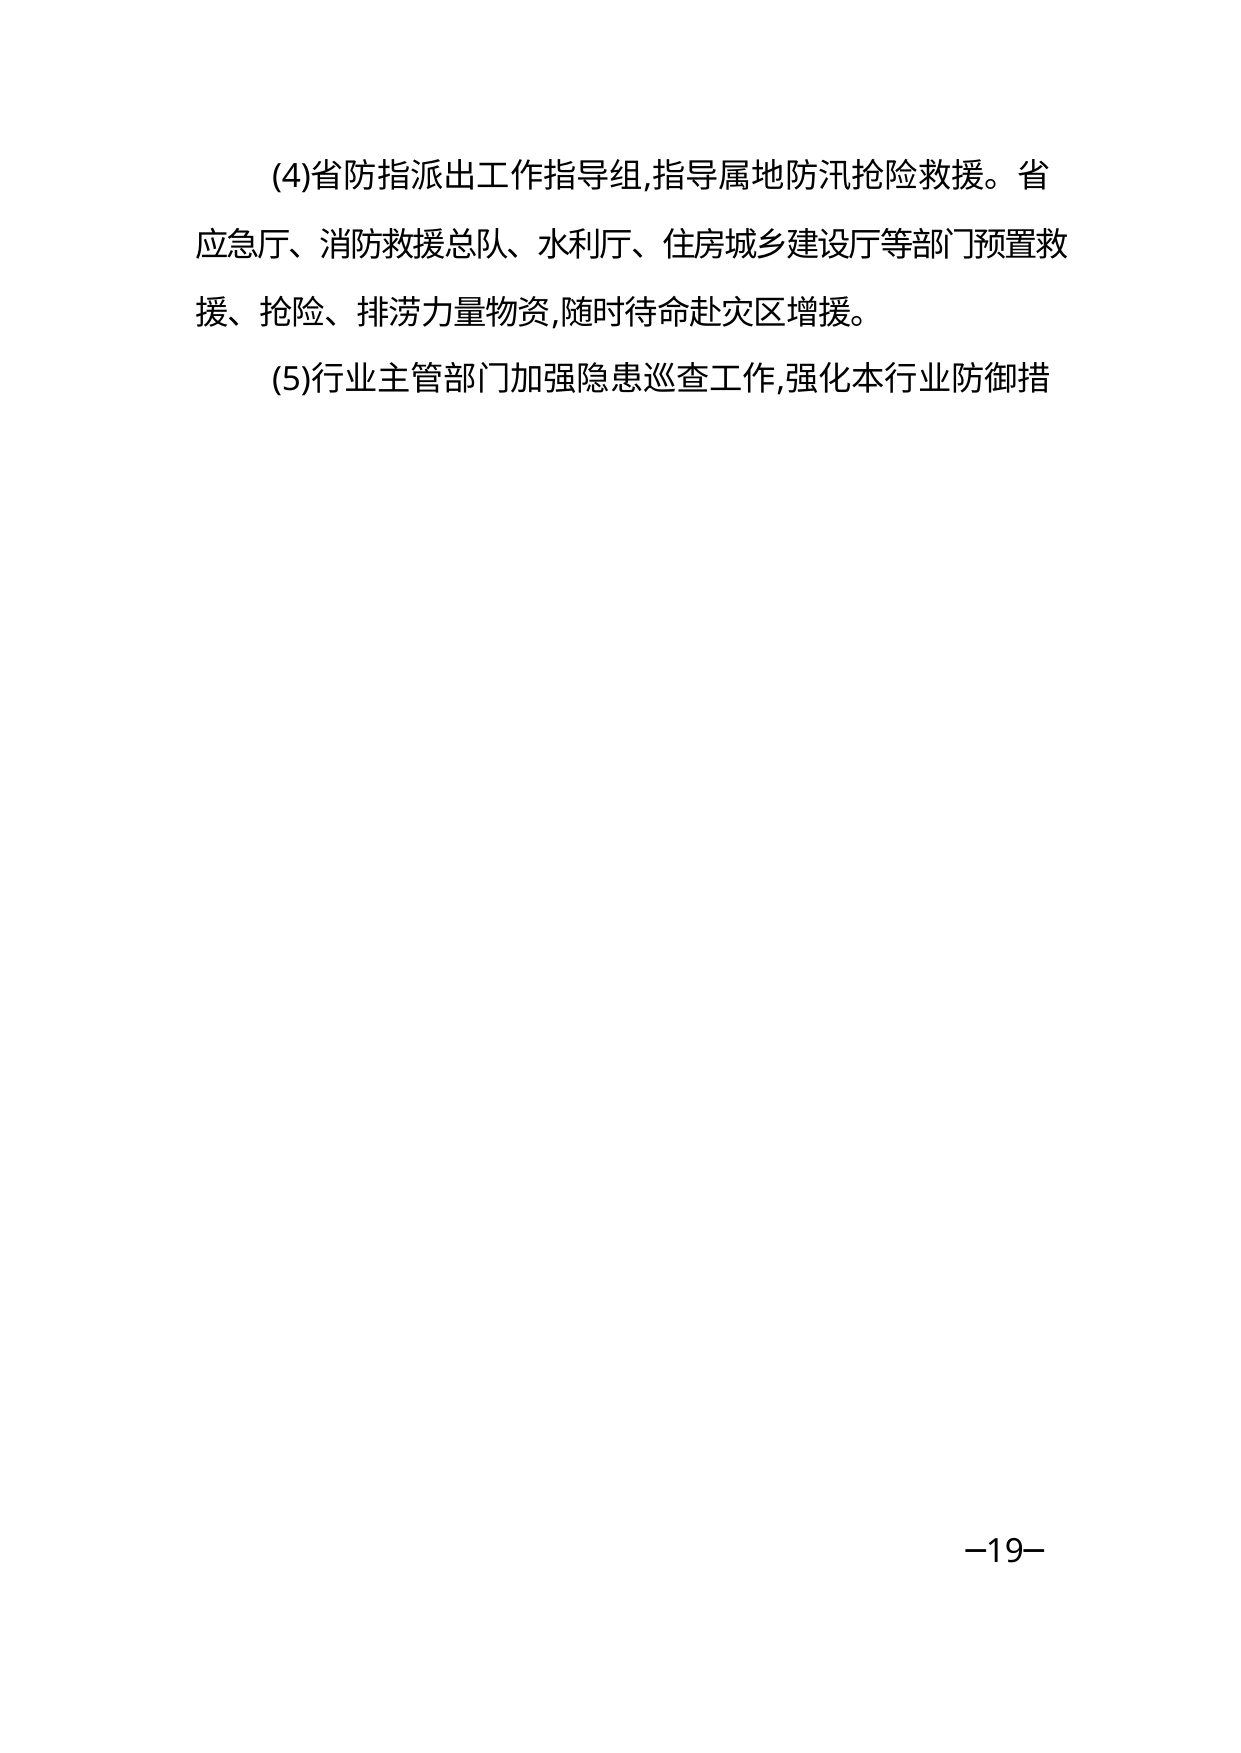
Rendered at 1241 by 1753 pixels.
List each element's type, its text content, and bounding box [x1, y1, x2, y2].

text (4)省防指派出工作指导组,指导属地防汛抢险救援。省 应急厅、消防救援总队、水利厅、住房城乡建设厅等部门预置救 援、抢险、排涝力量物资,随时待命赴灾区增援。 [195, 149, 1072, 334]
text (5)行业主管部门加强隐患巡查工作,强化本行业防御措 [186, 355, 1073, 399]
